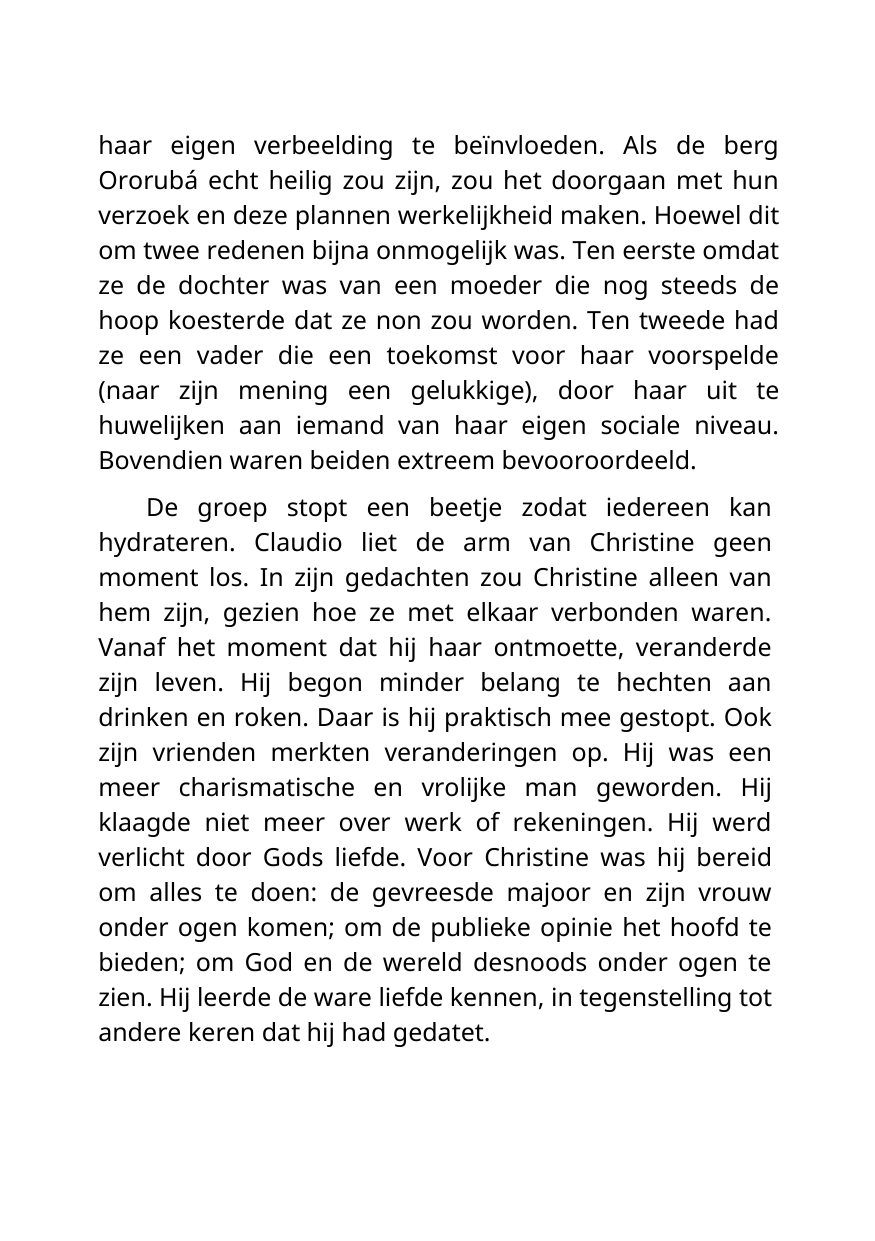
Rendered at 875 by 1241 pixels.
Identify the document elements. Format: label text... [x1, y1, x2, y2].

text De groep stopt een beetje zodat iedereen kan hydrateren. Claudio liet de arm van Christine geen moment los. In zijn gedachten zou Christine alleen van hem zijn, gezien hoe ze met elkaar verbonden waren. Vanaf het moment dat hij haar ontmoette, veranderde zijn leven. Hij begon minder belang te hechten aan drinken en roken. Daar is hij praktisch mee gestopt. Ook zijn vrienden merkten veranderingen op. Hij was een meer charismatische en vrolijke man geworden. Hij klaagde niet meer over werk of rekeningen. Hij werd verlicht door Gods liefde. Voor Christine was hij bereid om alles te doen: de gevreesde majoor en zijn vrouw onder ogen komen; om de publieke opinie het hoofd te bieden; om God en de wereld desnoods onder ogen te zien. Hij leerde de ware liefde kennen, in tegenstelling tot andere keren dat hij had gedatet. [98, 489, 773, 1048]
